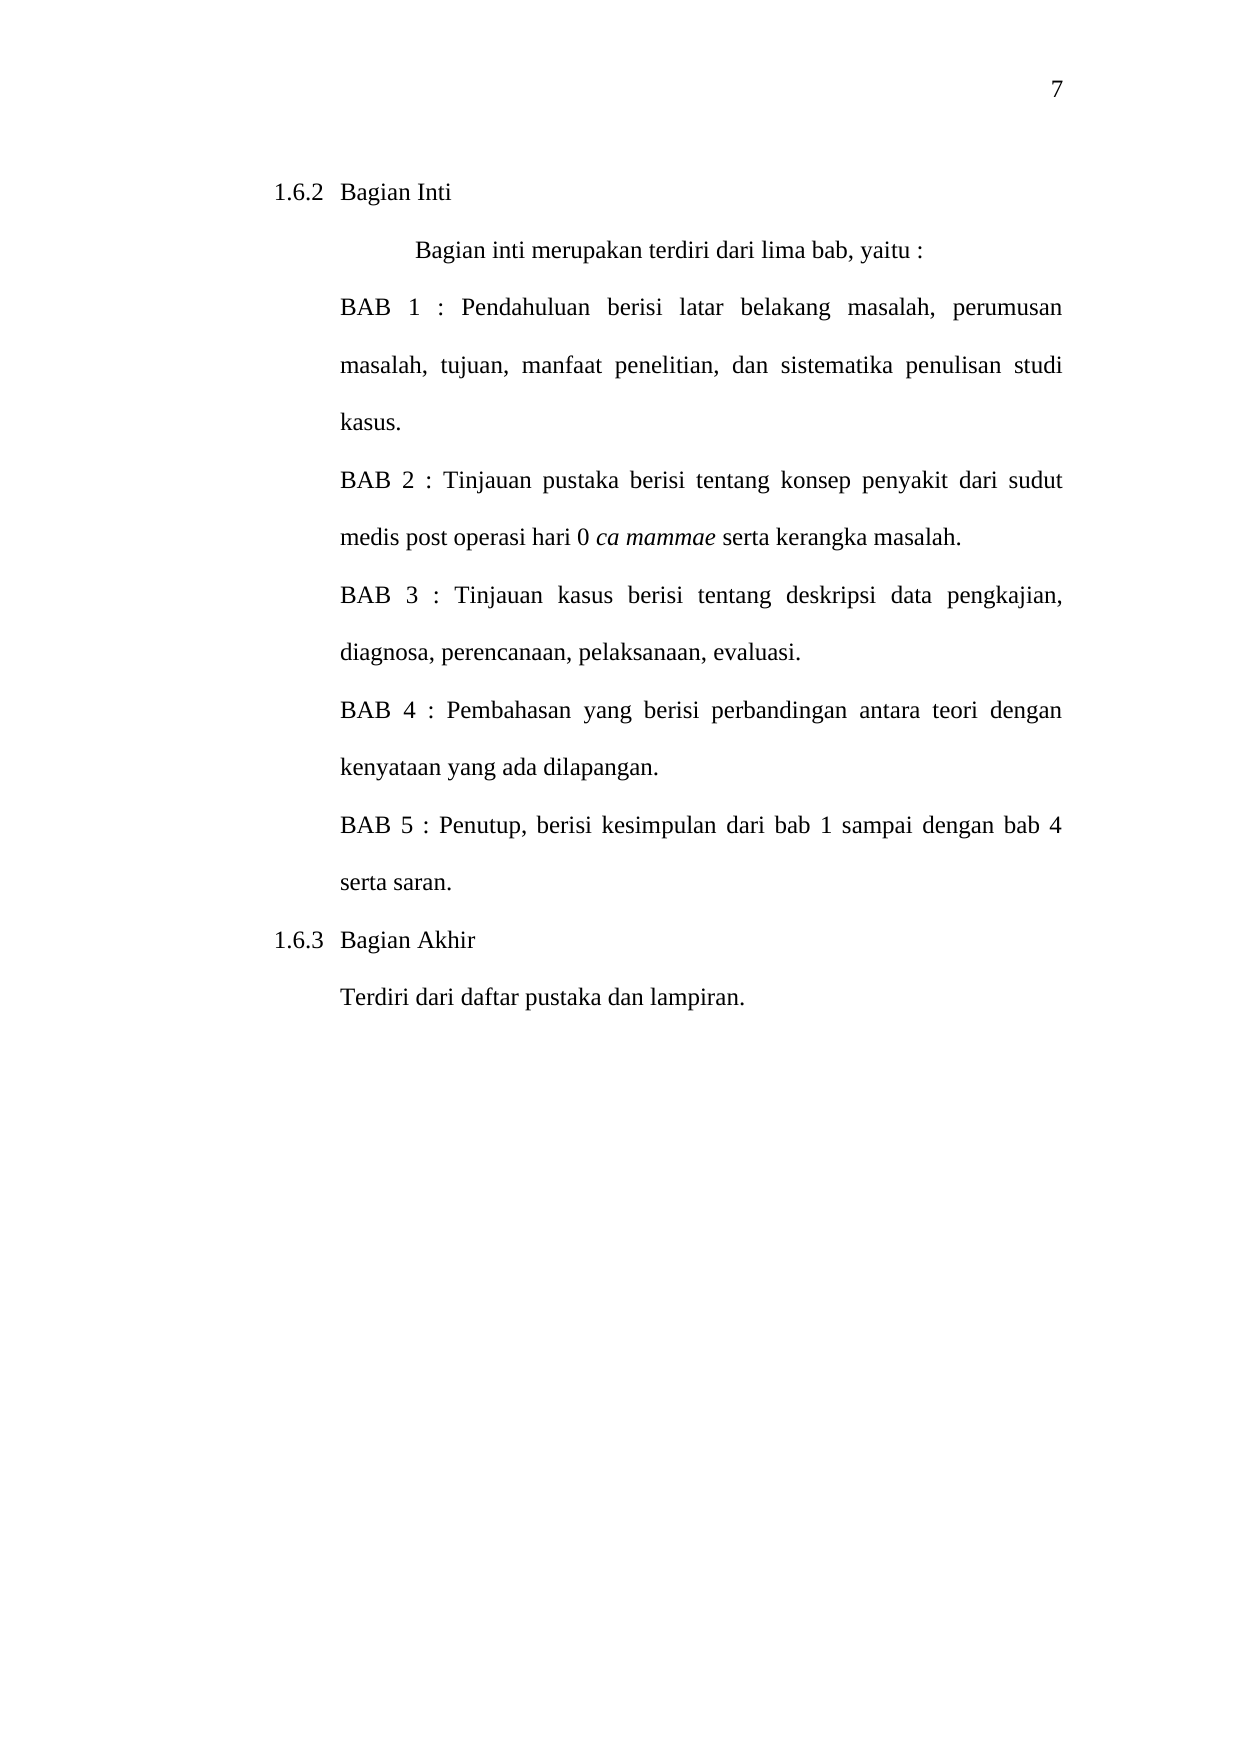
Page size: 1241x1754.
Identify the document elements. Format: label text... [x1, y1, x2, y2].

list BAB 3 : Tinjauan kasus berisi tentang deskripsi data pengkajian, diagnosa, perencanaan, pelaksanaan, evaluasi. [340, 580, 1063, 666]
list BAB 1 : Pendahuluan berisi latar belakang masalah, perumusan masalah, tujuan, manfaat penelitian, dan sistematika penulisan studi kasus. [340, 292, 1063, 436]
list BAB 2 : Tinjauan pustaka berisi tentang konsep penyakit dari sudut medis post operasi hari 0 ca mammae serta kerangka masalah. [340, 465, 1063, 551]
list BAB 4 : Pembahasan yang berisi perbandingan antara teori dengan kenyataan yang ada dilapangan. [340, 695, 1063, 781]
list Bagian inti merupakan terdiri dari lima bab, yaitu : [340, 235, 1063, 263]
list Bagian Akhir [274, 925, 1063, 953]
list Bagian Inti [274, 177, 1063, 206]
list Terdiri dari daftar pustaka dan lampiran. [340, 982, 1063, 1011]
list BAB 5 : Penutup, berisi kesimpulan dari bab 1 sampai dengan bab 4 serta saran. [340, 810, 1063, 896]
